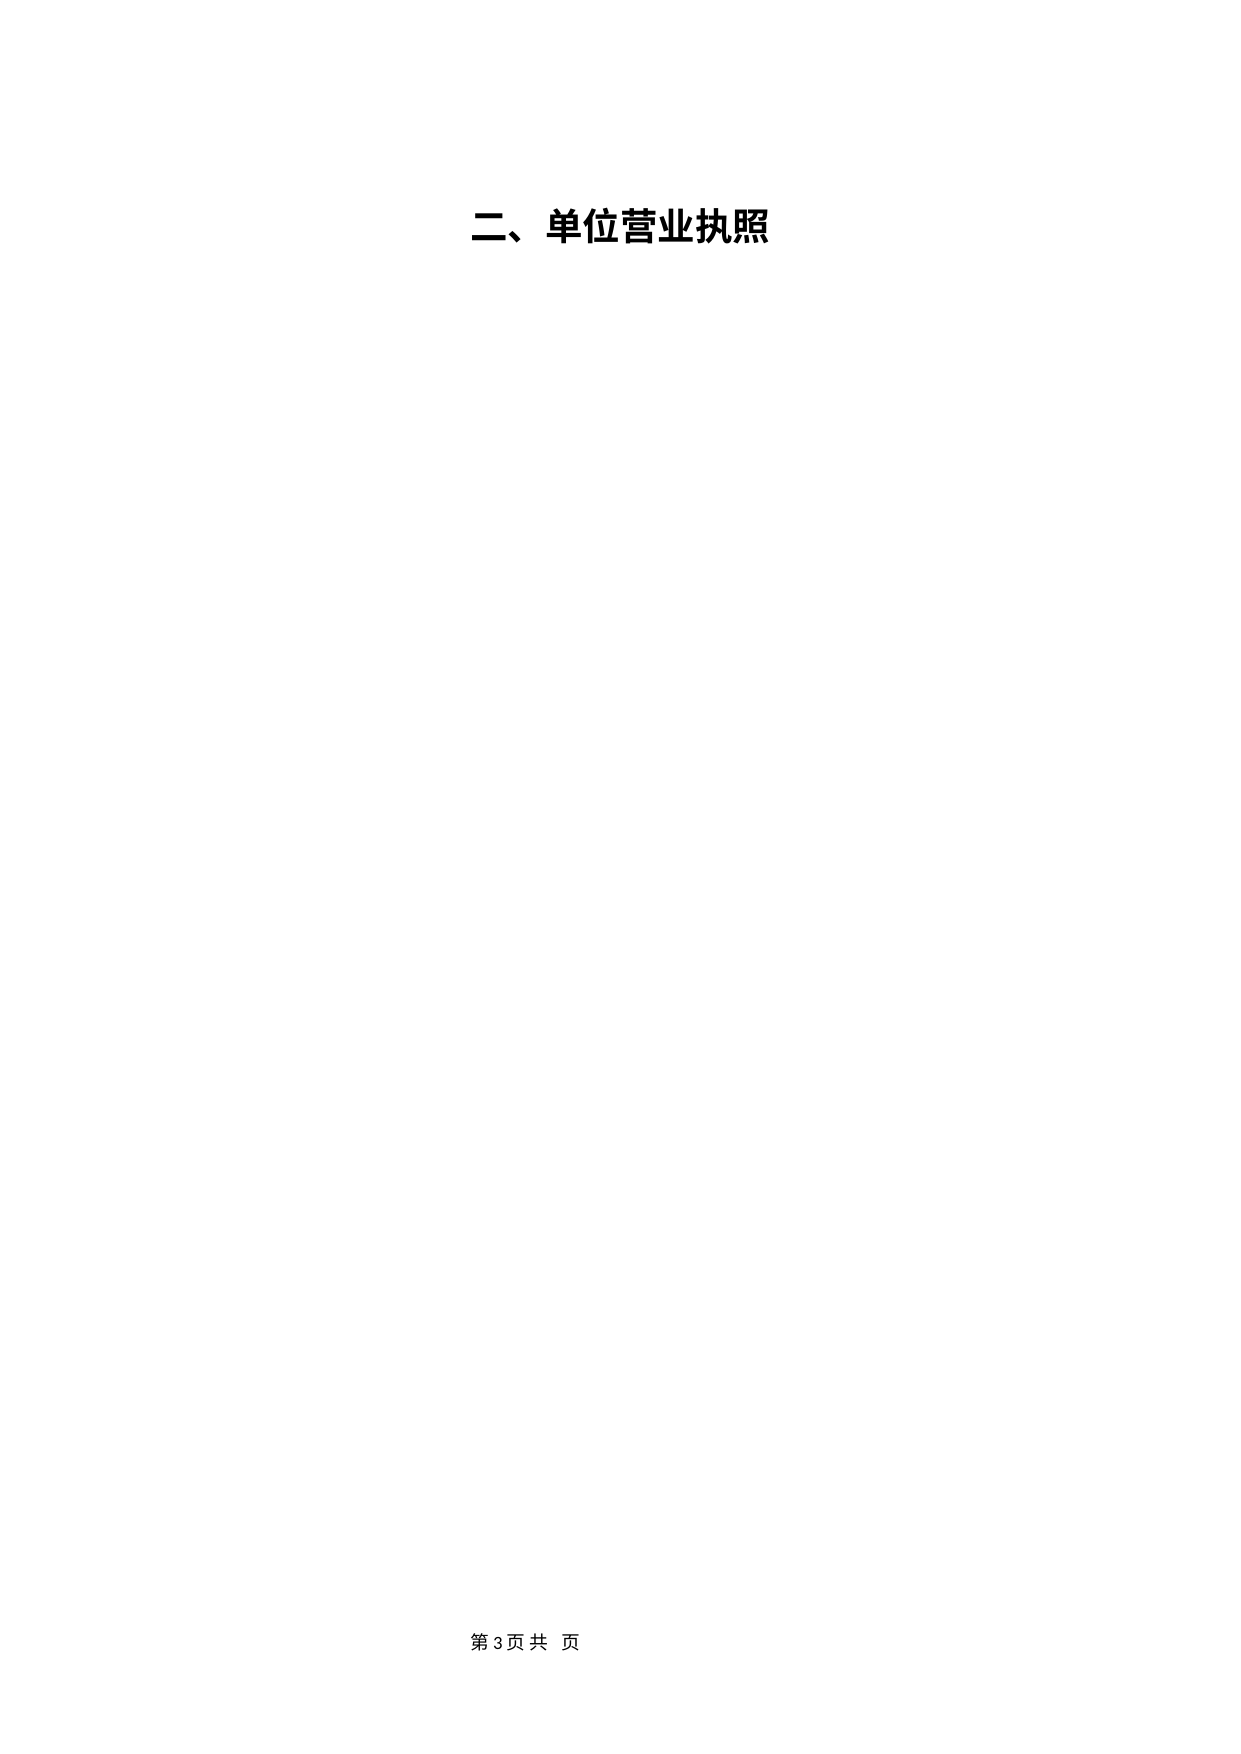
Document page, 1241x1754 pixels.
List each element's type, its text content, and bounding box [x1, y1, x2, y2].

subtitle 二、单位营业执照 [187, 191, 1053, 256]
